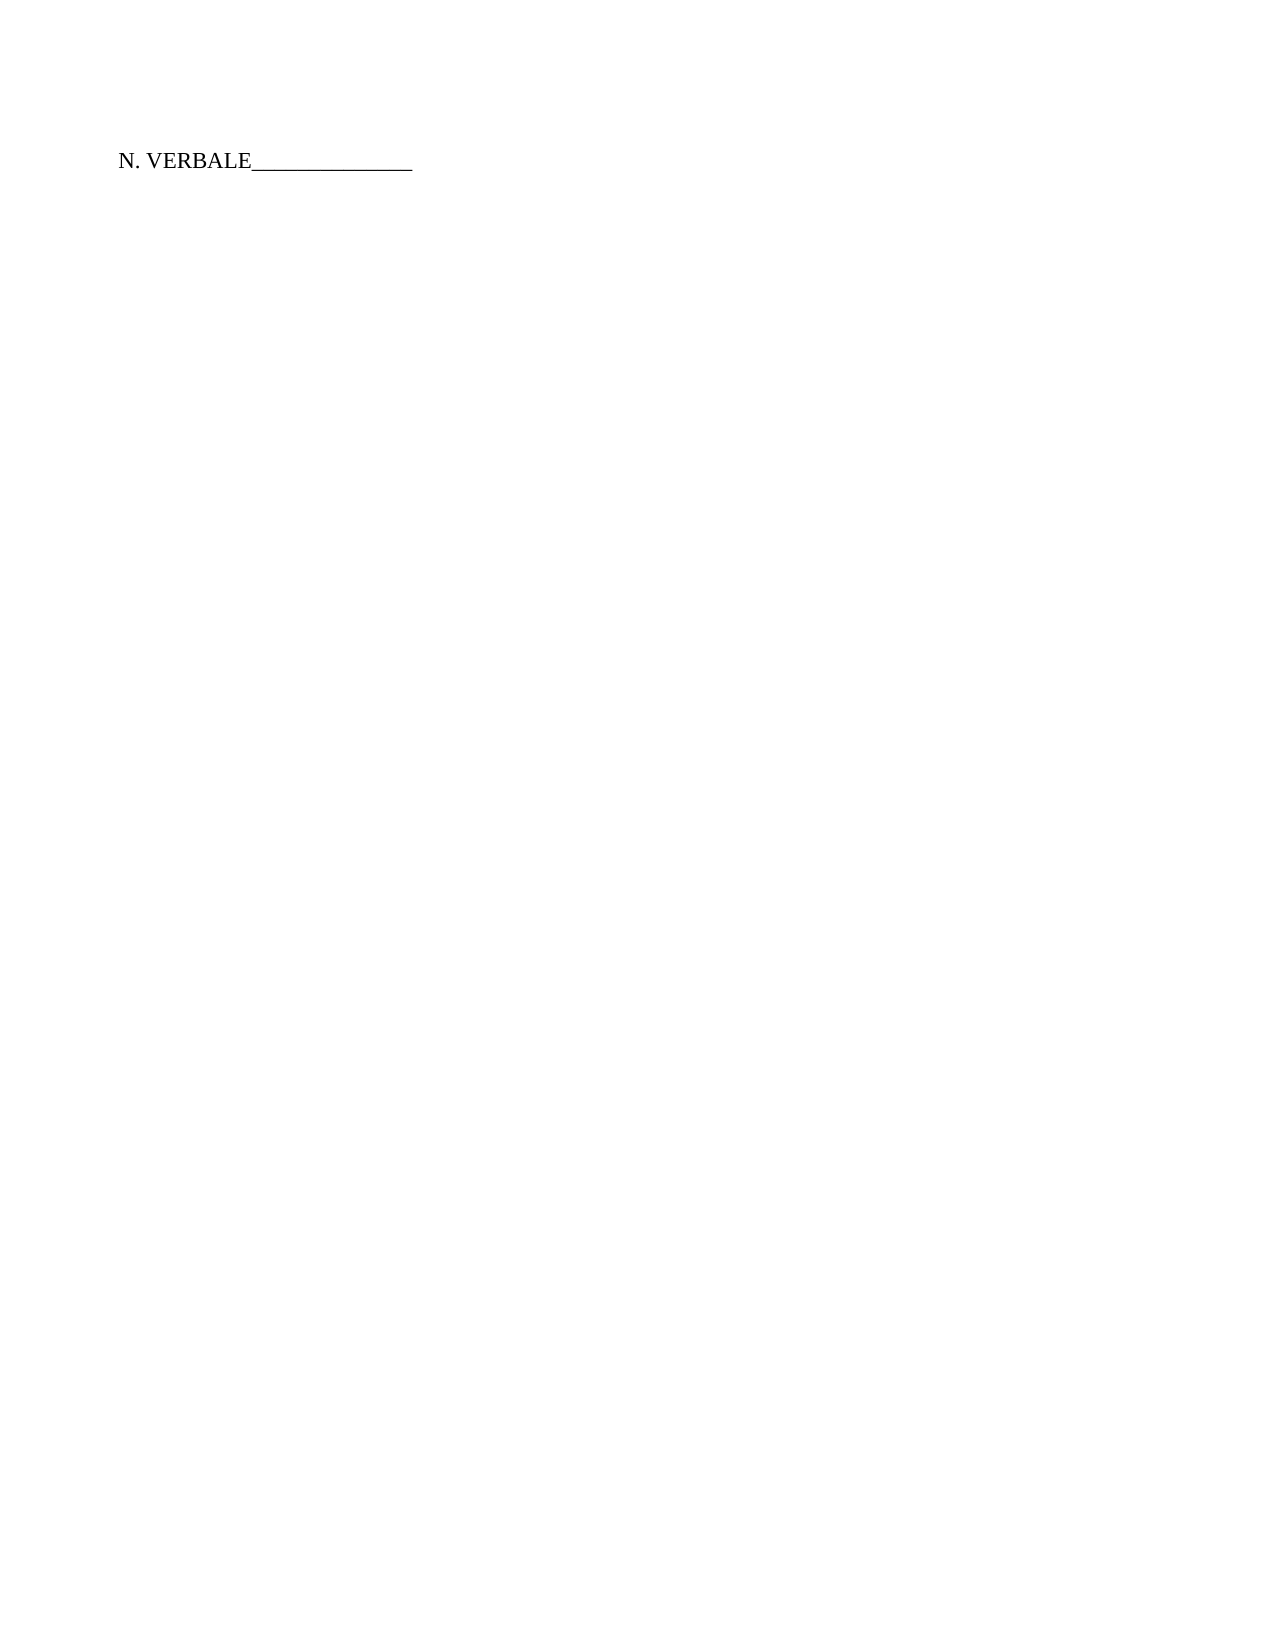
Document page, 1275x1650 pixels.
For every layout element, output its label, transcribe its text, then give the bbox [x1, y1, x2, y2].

text N. VERBALE______________ [118, 148, 1157, 174]
